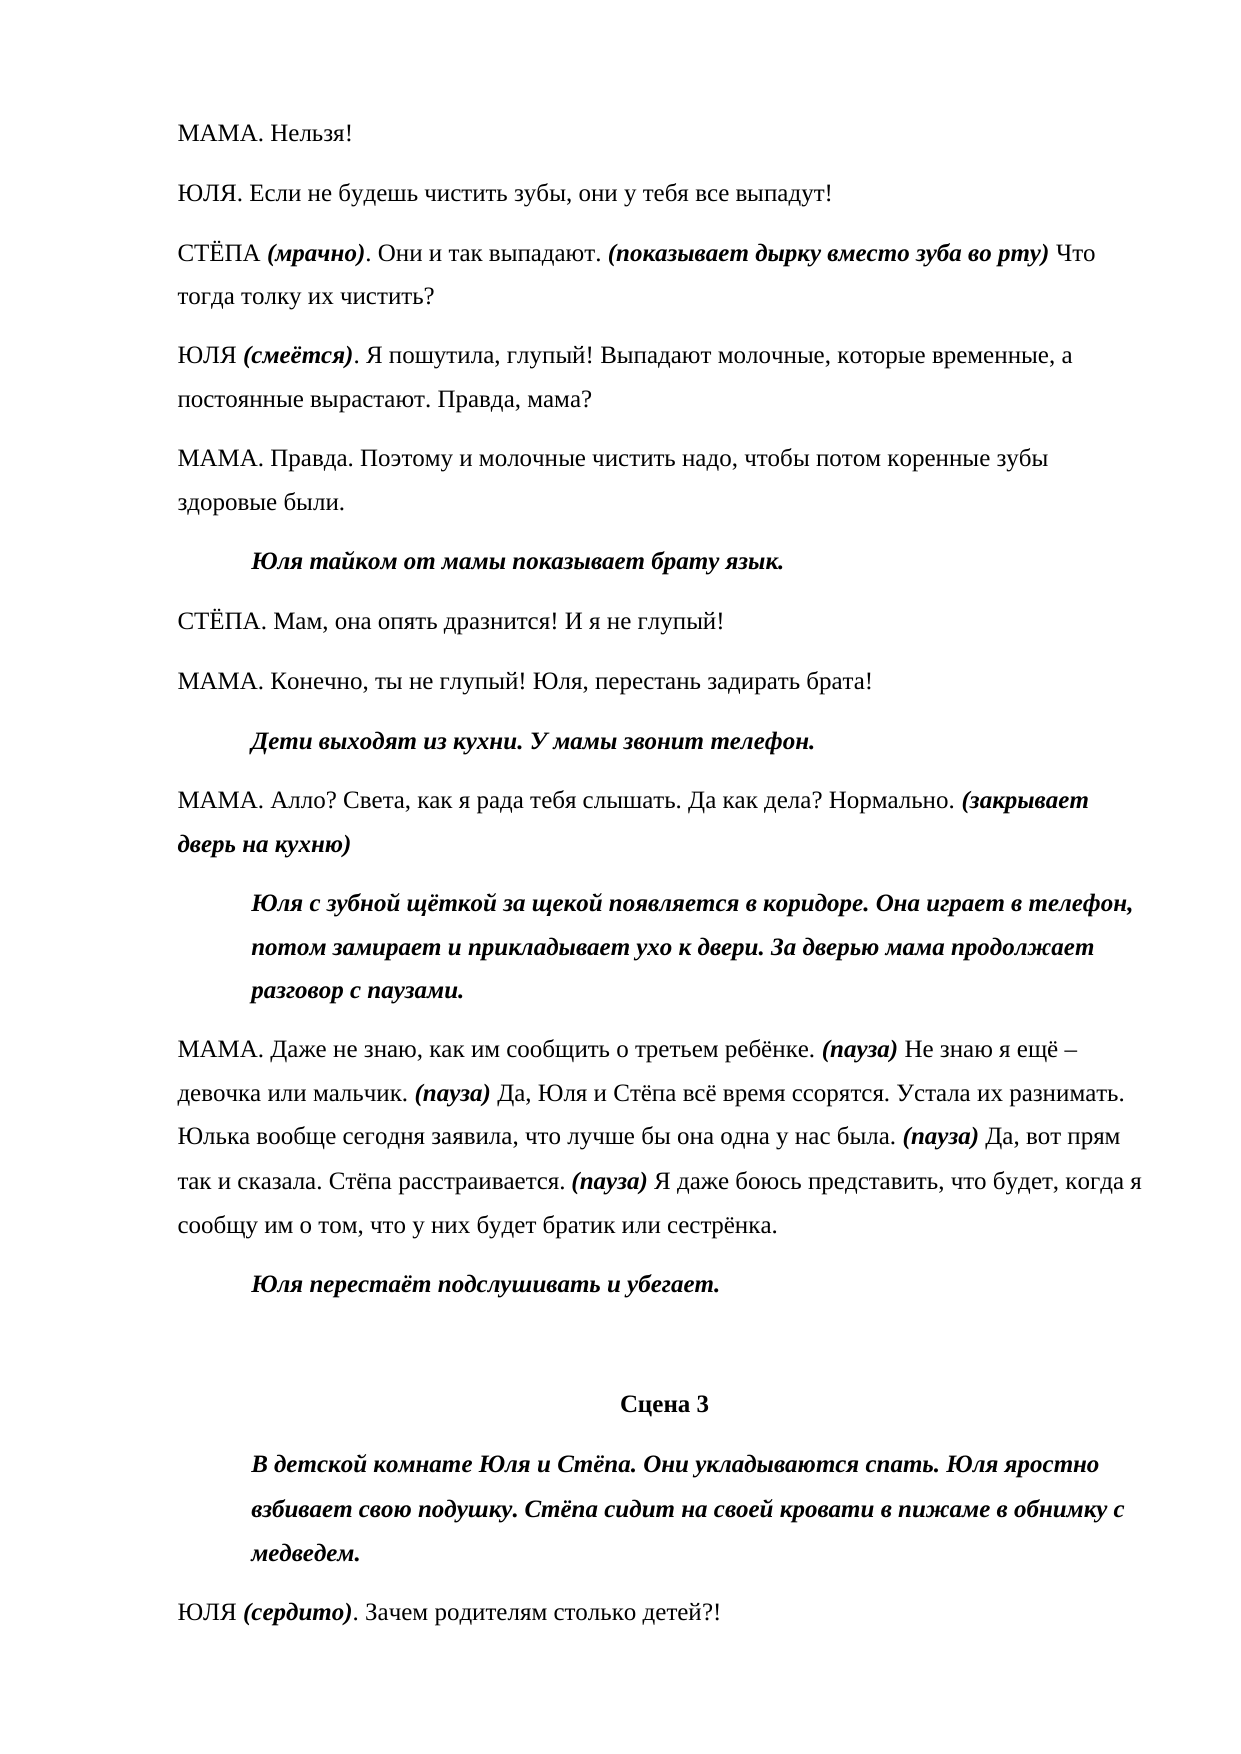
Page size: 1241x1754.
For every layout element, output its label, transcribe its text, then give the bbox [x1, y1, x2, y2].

text МАМА. Алло? Света, как я рада тебя слышать. Да как дела? Нормально. (закрывает дверь на кухню) [177, 786, 1152, 857]
text МАМА. Конечно, ты не глупый! Юля, перестань задирать брата! [177, 666, 1152, 695]
text В детской комнате Юля и Стёпа. Они укладываются спать. Юля яростно взбивает свою подушку. Стёпа сидит на своей кровати в пижаме в обнимку с медведем. [251, 1449, 1152, 1566]
text ЮЛЯ (смеётся). Я пошутила, глупый! Выпадают молочные, которые временные, а постоянные вырастают. Правда, мама? [177, 341, 1152, 412]
text ЮЛЯ. Если не будешь чистить зубы, они у тебя все выпадут! [177, 178, 1152, 207]
text Дети выходят из кухни. У мамы звонит телефон. [177, 726, 1152, 754]
text МАМА. Нельзя! [177, 118, 1152, 147]
text МАМА. Даже не знаю, как им сообщить о третьем ребёнке. (пауза) Не знаю я ещё – девочка или мальчик. (пауза) Да, Юля и Стёпа всё время ссорятся. Устала их разнимать. Юлька вообще сегодня заявила, что лучше бы она одна у нас была. (пауза) Да, вот прям так и сказала. Стёпа расстраивается. (пауза) Я даже боюсь представить, что будет, когда я сообщу им о том, что у них будет братик или сестрёнка. [177, 1034, 1152, 1238]
text Юля с зубной щёткой за щекой появляется в коридоре. Она играет в телефон, потом замирает и прикладывает ухо к двери. За дверью мама продолжает разговор с паузами. [251, 888, 1152, 1003]
text Сцена 3 [177, 1389, 1152, 1418]
text МАМА. Правда. Поэтому и молочные чистить надо, чтобы потом коренные зубы здоровые были. [177, 443, 1152, 515]
text Юля тайком от мамы показывает брату язык. [177, 546, 1152, 575]
text СТЁПА. Мам, она опять дразнится! И я не глупый! [177, 606, 1152, 635]
text СТЁПА (мрачно). Они и так выпадают. (показывает дырку вместо зуба во рту) Что тогда толку их чистить? [177, 238, 1152, 309]
text ЮЛЯ (сердито). Зачем родителям столько детей?! [177, 1597, 1152, 1626]
text Юля перестаёт подслушивать и убегает. [177, 1269, 1152, 1298]
